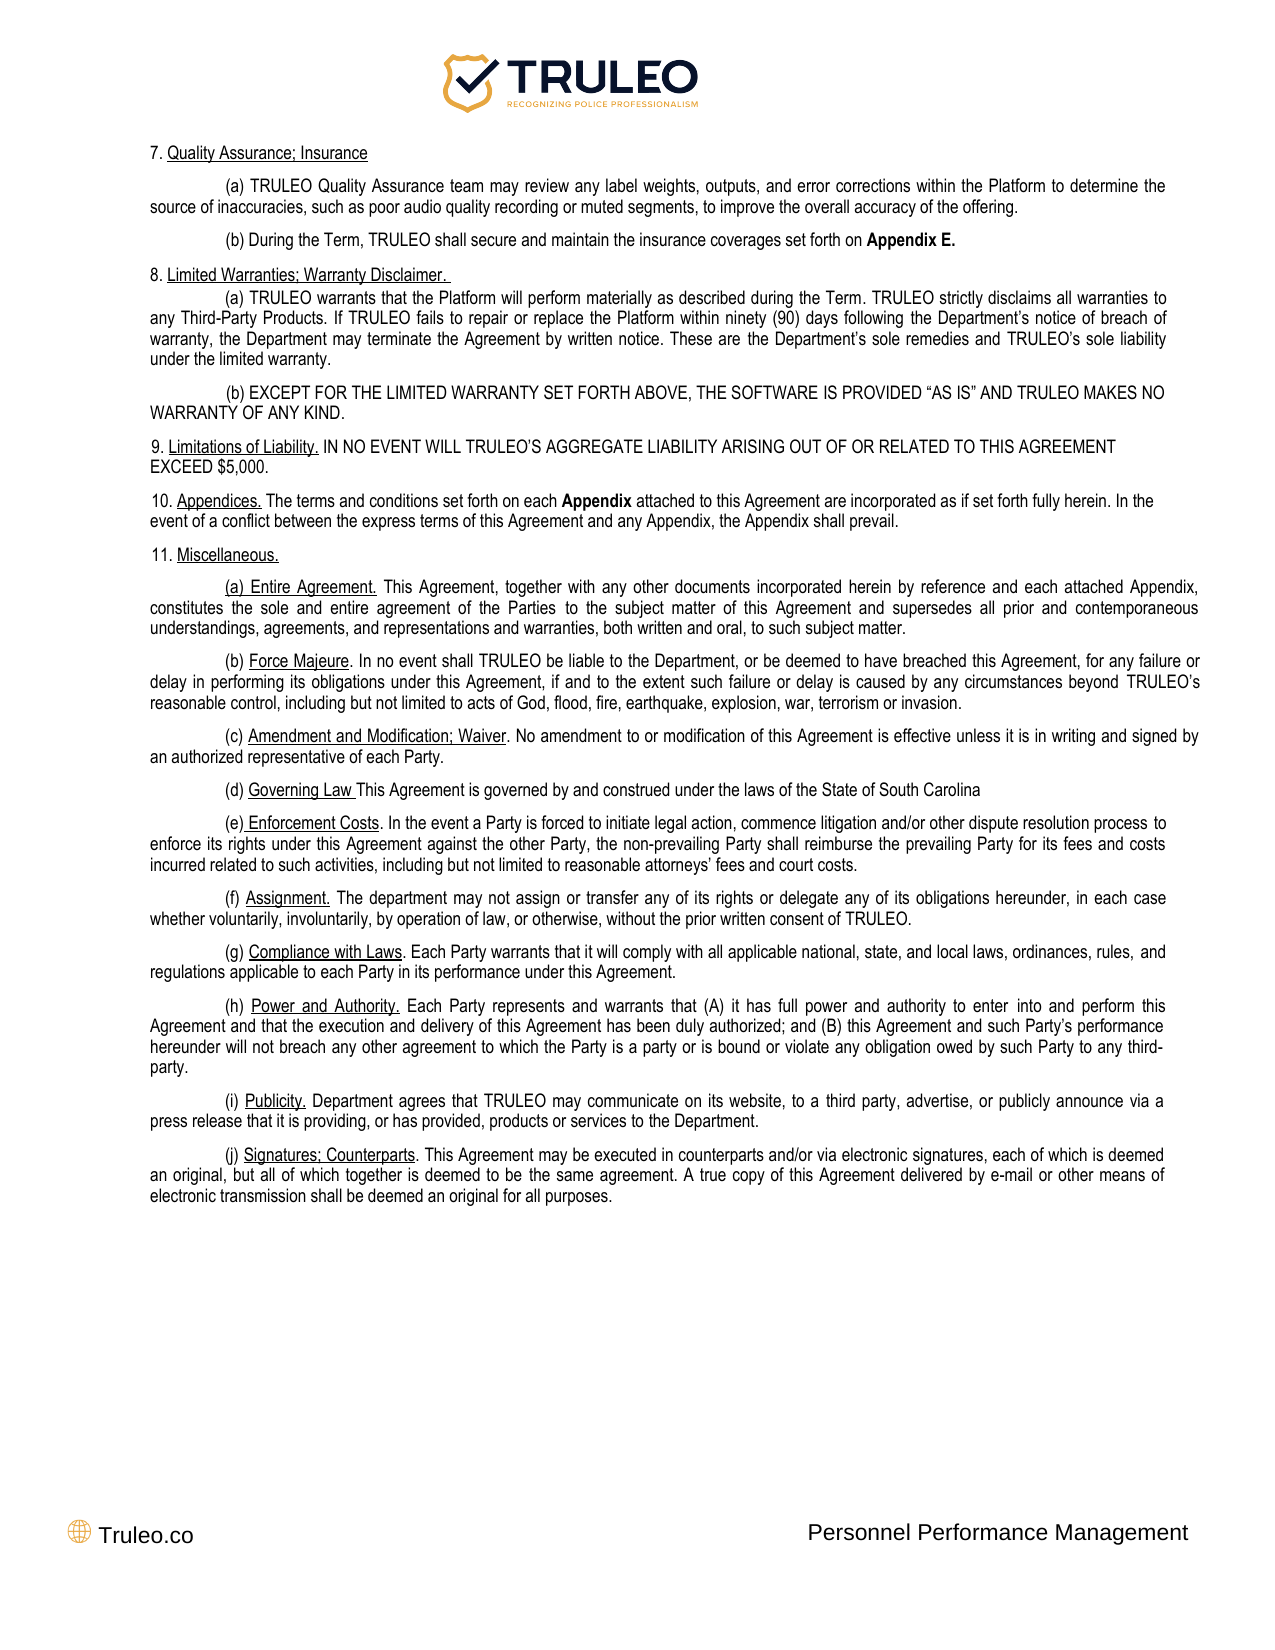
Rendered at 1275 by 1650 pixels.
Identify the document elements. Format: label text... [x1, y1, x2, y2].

picture [67, 1518, 92, 1544]
text (f) Assignment. The department may not assign or transfer any of its rights or delegate any of its obligations hereunder, in each case whether voluntarily, involuntarily, by operation of law, or otherwise, without the prior written consent of TRULEO. [150, 888, 1167, 929]
text 9. Limitations of Liability. IN NO EVENT WILL TRULEO’S AGGREGATE LIABILITY ARISING OUT OF OR RELATED TO THIS AGREEMENT EXCEED $5,000. [150, 437, 1168, 478]
picture [418, 52, 721, 116]
text (c) Amendment and Modification; Waiver. No amendment to or modification of this Agreement is effective unless it is in writing and signed by an authorized representative of each Party. [150, 726, 1200, 767]
text (a) TRULEO Quality Assurance team may review any label weights, outputs, and error corrections within the Platform to determine the source of inaccuracies, such as poor audio quality recording or muted segments, to improve the overall accuracy of the offering. [150, 176, 1167, 217]
text 8. Limited Warranties; Warranty Disclaimer. [75, 264, 1200, 285]
text (d) Governing Law This Agreement is governed by and construed under the laws of the State of South Carolina [150, 780, 1200, 801]
text 7. Quality Assurance; Insurance [75, 142, 1200, 163]
text (b) Force Majeure. In no event shall TRULEO be liable to the Department, or be deemed to have breached this Agreement, for any failure or delay in performing its obligations under this Agreement, if and to the extent such failure or delay is caused by any circumstances beyond TRULEO’s reasonable control, including but not limited to acts of God, flood, fire, earthquake, explosion, war, terrorism or invasion. [150, 652, 1200, 713]
text (j) Signatures; Counterparts. This Agreement may be executed in counterparts and/or via electronic signatures, each of which is deemed an original, but all of which together is deemed to be the same agreement. A true copy of this Agreement delivered by e-mail or other means of electronic transmission shall be deemed an original for all purposes. [150, 1145, 1165, 1206]
text 10. Appendices. The terms and conditions set forth on each Appendix attached to this Agreement are incorporated as if set forth fully herein. In the event of a conflict between the express terms of this Agreement and any Appendix, the Appendix shall prevail. [150, 491, 1168, 532]
text 11. Miscellaneous. [150, 545, 1168, 565]
text (g) Compliance with Laws. Each Party warrants that it will comply with all applicable national, state, and local laws, ordinances, rules, and regulations applicable to each Party in its performance under this Agreement. [150, 942, 1166, 983]
text (b) During the Term, TRULEO shall secure and maintain the insurance coverages set forth on Appendix E. [150, 230, 1167, 251]
text (h) Power and Authority. Each Party represents and warrants that (A) it has full power and authority to enter into and perform this Agreement and that the execution and delivery of this Agreement has been duly authorized; and (B) this Agreement and such Party’s performance hereunder will not breach any other agreement to which the Party is a party or is bound or violate any obligation owed by such Party to any third-party. [150, 996, 1166, 1078]
text (i) Publicity. Department agrees that TRULEO may communicate on its website, to a third party, advertise, or publicly announce via a press release that it is providing, or has provided, products or services to the Department. [150, 1091, 1164, 1132]
text (b) EXCEPT FOR THE LIMITED WARRANTY SET FORTH ABOVE, THE SOFTWARE IS PROVIDED “AS IS” AND TRULEO MAKES NO WARRANTY OF ANY KIND. [150, 383, 1168, 424]
text (e) Enforcement Costs. In the event a Party is forced to initiate legal action, commence litigation and/or other dispute resolution process to enforce its rights under this Agreement against the other Party, the non-prevailing Party shall reimburse the prevailing Party for its fees and costs incurred related to such activities, including but not limited to reasonable attorneys’ fees and court costs. [150, 813, 1167, 875]
text (a) Entire Agreement. This Agreement, together with any other documents incorporated herein by reference and each attached Appendix, constitutes the sole and entire agreement of the Parties to the subject matter of this Agreement and supersedes all prior and contemporaneous understandings, agreements, and representations and warranties, both written and oral, to such subject matter. [150, 577, 1200, 639]
text (a) TRULEO warrants that the Platform will perform materially as described during the Term. TRULEO strictly disclaims all warranties to any Third-Party Products. If TRULEO fails to repair or replace the Platform within ninety (90) days following the Department’s notice of breach of warranty, the Department may terminate the Agreement by written notice. These are the Department’s sole remedies and TRULEO’s sole liability under the limited warranty. [150, 288, 1167, 370]
